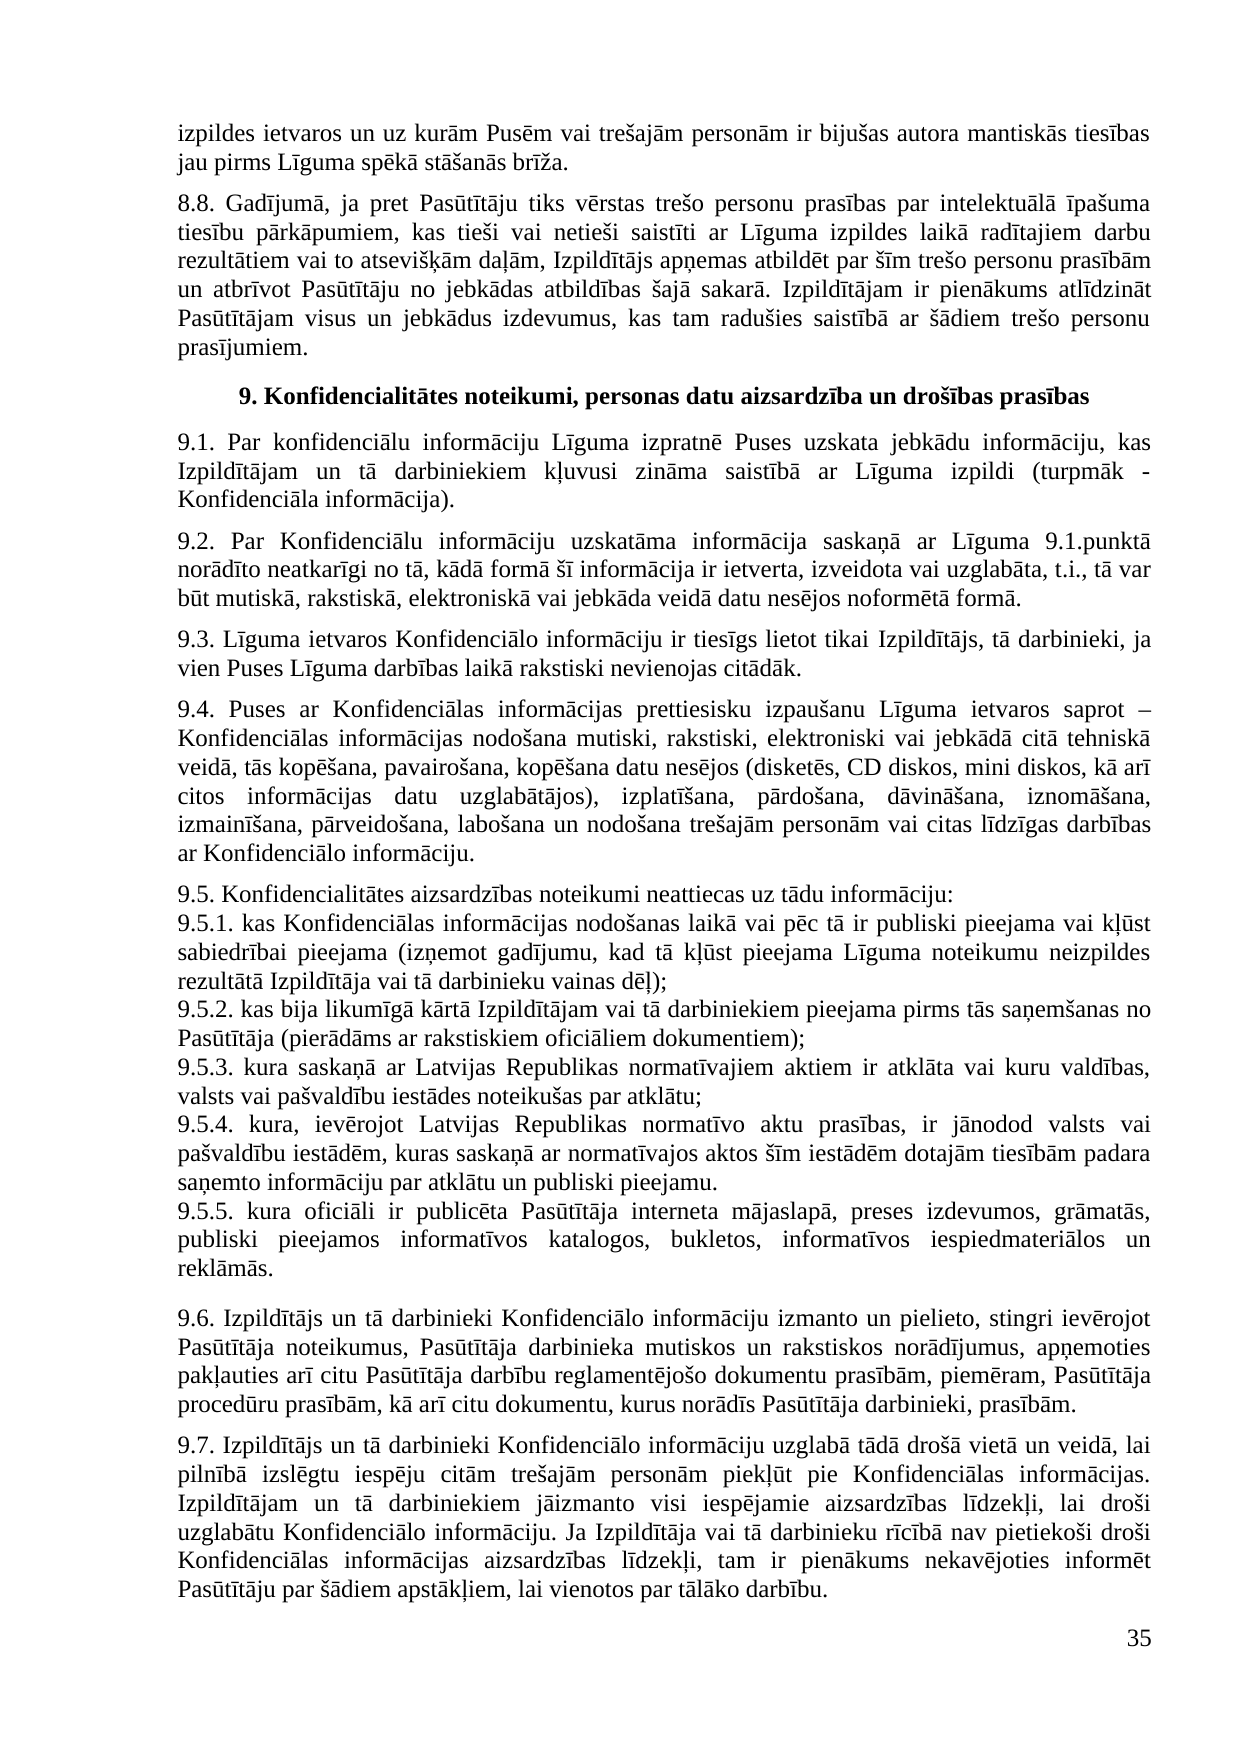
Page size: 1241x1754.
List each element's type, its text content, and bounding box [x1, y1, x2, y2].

text 9.5.2. kas bija likumīgā kārtā Izpildītājam vai tā darbiniekiem pieejama pirms tās saņemšanas no Pasūtītāja (pierādāms ar rakstiskiem oficiāliem dokumentiem); [177, 994, 1152, 1052]
text 9.3. Līguma ietvaros Konfidenciālo informāciju ir tiesīgs lietot tikai Izpildītājs, tā darbinieki, ja vien Puses Līguma darbības laikā rakstiski nevienojas citādāk. [177, 624, 1152, 682]
text 9.5.3. kura saskaņā ar Latvijas Republikas normatīvajiem aktiem ir atklāta vai kuru valdības, valsts vai pašvaldību iestādes noteikušas par atklātu; [177, 1052, 1152, 1109]
text 9.7. Izpildītājs un tā darbinieki Konfidenciālo informāciju uzglabā tādā drošā vietā un veidā, lai pilnībā izslēgtu iespēju citām trešajām personām piekļūt pie Konfidenciālas informācijas. Izpildītājam un tā darbiniekiem jāizmanto visi iespējamie aizsardzības līdzekļi, lai droši uzglabātu Konfidenciālo informāciju. Ja Izpildītāja vai tā darbinieku rīcībā nav pietiekoši droši Konfidenciālas informācijas aizsardzības līdzekļi, tam ir pienākums nekavējoties informēt Pasūtītāju par šādiem apstākļiem, lai vienotos par tālāko darbību. [177, 1430, 1152, 1603]
text 9.5.4. kura, ievērojot Latvijas Republikas normatīvo aktu prasības, ir jānodod valsts vai pašvaldību iestādēm, kuras saskaņā ar normatīvajos aktos šīm iestādēm dotajām tiesībām padara saņemto informāciju par atklātu un publiski pieejamu. [177, 1109, 1152, 1196]
text 8.8. Gadījumā, ja pret Pasūtītāju tiks vērstas trešo personu prasības par intelektuālā īpašuma tiesību pārkāpumiem, kas tieši vai netieši saistīti ar Līguma izpildes laikā radītajiem darbu rezultātiem vai to atsevišķām daļām, Izpildītājs apņemas atbildēt par šīm trešo personu prasībām un atbrīvot Pasūtītāju no jebkādas atbildības šajā sakarā. Izpildītājam ir pienākums atlīdzināt Pasūtītājam visus un jebkādus izdevumus, kas tam radušies saistībā ar šādiem trešo personu prasījumiem. [177, 188, 1152, 361]
text 9.4. Puses ar Konfidenciālas informācijas prettiesisku izpaušanu Līguma ietvaros saprot – Konfidenciālas informācijas nodošana mutiski, rakstiski, elektroniski vai jebkādā citā tehniskā veidā, tās kopēšana, pavairošana, kopēšana datu nesējos (disketēs, CD diskos, mini diskos, kā arī citos informācijas datu uzglabātājos), izplatīšana, pārdošana, dāvināšana, iznomāšana, izmainīšana, pārveidošana, labošana un nodošana trešajām personām vai citas līdzīgas darbības ar Konfidenciālo informāciju. [177, 694, 1152, 867]
text 9.5. Konfidencialitātes aizsardzības noteikumi neattiecas uz tādu informāciju: [177, 879, 1152, 908]
text 9.1. Par konfidenciālu informāciju Līguma izpratnē Puses uzskata jebkādu informāciju, kas Izpildītājam un tā darbiniekiem kļuvusi zināma saistībā ar Līguma izpildi (turpmāk - Konfidenciāla informācija). [177, 427, 1152, 513]
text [177, 118, 1152, 176]
text 9.5.5. kura oficiāli ir publicēta Pasūtītāja interneta mājaslapā, preses izdevumos, grāmatās, publiski pieejamos informatīvos katalogos, bukletos, informatīvos iespiedmateriālos un reklāmās. [177, 1196, 1152, 1282]
text 9. Konfidencialitātes noteikumi, personas datu aizsardzība un drošības prasības [177, 381, 1152, 410]
text 9.6. Izpildītājs un tā darbinieki Konfidenciālo informāciju izmanto un pielieto, stingri ievērojot Pasūtītāja noteikumus, Pasūtītāja darbinieka mutiskos un rakstiskos norādījumus, apņemoties pakļauties arī citu Pasūtītāja darbību reglamentējošo dokumentu prasībām, piemēram, Pasūtītāja procedūru prasībām, kā arī citu dokumentu, kurus norādīs Pasūtītāja darbinieki, prasībām. [177, 1303, 1152, 1418]
text 9.2. Par Konfidenciālu informāciju uzskatāma informācija saskaņā ar Līguma 9.1.punktā norādīto neatkarīgi no tā, kādā formā šī informācija ir ietverta, izveidota vai uzglabāta, t.i., tā var būt mutiskā, rakstiskā, elektroniskā vai jebkāda veidā datu nesējos noformētā formā. [177, 526, 1152, 612]
text 9.5.1. kas Konfidenciālas informācijas nodošanas laikā vai pēc tā ir publiski pieejama vai kļūst sabiedrībai pieejama (izņemot gadījumu, kad tā kļūst pieejama Līguma noteikumu neizpildes rezultātā Izpildītāja vai tā darbinieku vainas dēļ); [177, 908, 1152, 994]
